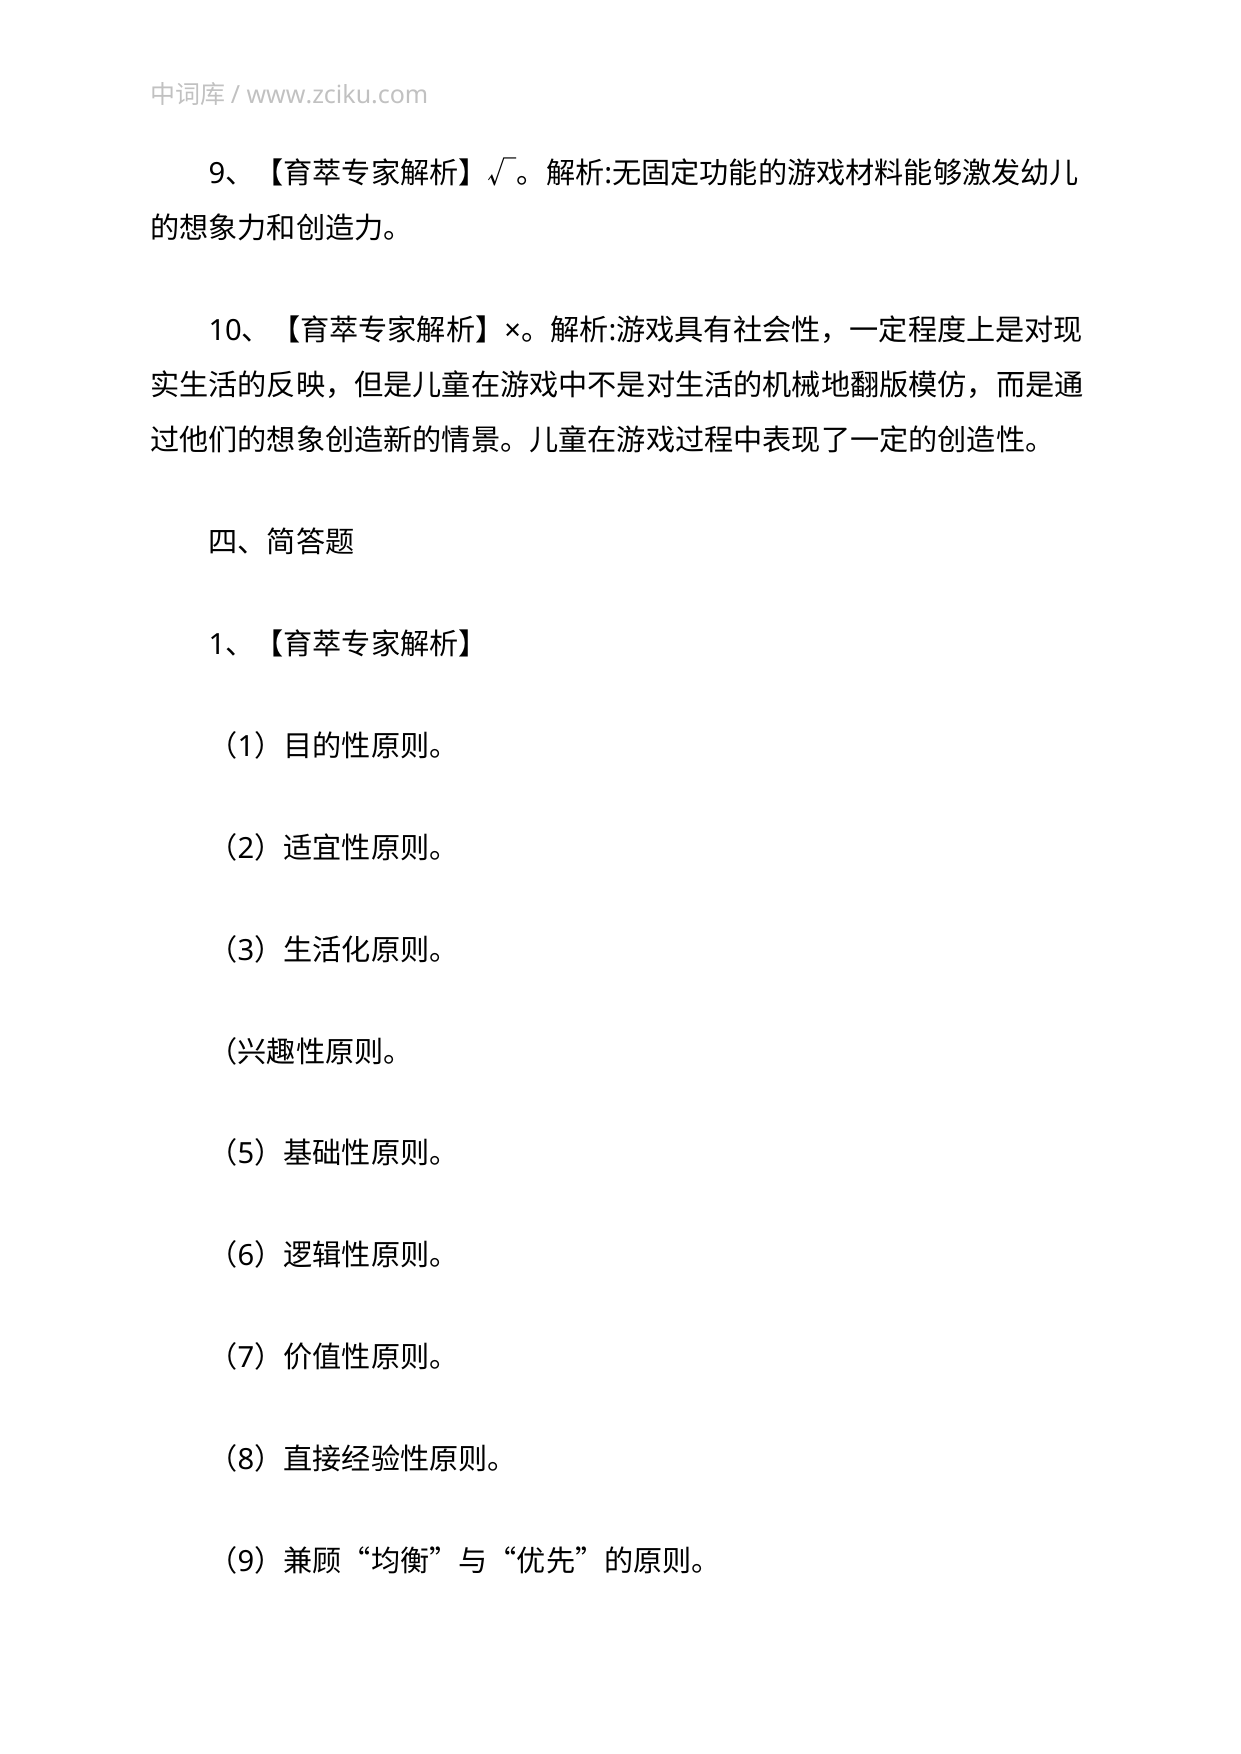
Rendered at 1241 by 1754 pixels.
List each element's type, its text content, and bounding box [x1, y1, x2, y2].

text （8）直接经验性原则。 [150, 1436, 1090, 1478]
text （3）生活化原则。 [150, 926, 1090, 968]
text （6）逻辑性原则。 [150, 1232, 1090, 1274]
text 10、【育萃专家解析】×。解析:游戏具有社会性，一定程度上是对现实生活的反映，但是儿童在游戏中不是对生活的机械地翻版模仿，而是通过他们的想象创造新的情景。儿童在游戏过程中表现了一定的创造性。 [150, 307, 1090, 459]
text 9、【育萃专家解析】√。解析:无固定功能的游戏材料能够激发幼儿的想象力和创造力。 [150, 150, 1090, 247]
text （5）基础性原则。 [150, 1130, 1090, 1172]
text 1、【育萃专家解析】 [150, 620, 1090, 663]
text 四、简答题 [150, 518, 1090, 561]
text （1）目的性原则。 [150, 722, 1090, 764]
text （兴趣性原则。 [150, 1028, 1090, 1070]
text （7）价值性原则。 [150, 1334, 1090, 1376]
text （2）适宜性原则。 [150, 824, 1090, 867]
text （9）兼顾“均衡”与“优先”的原则。 [150, 1538, 1090, 1580]
